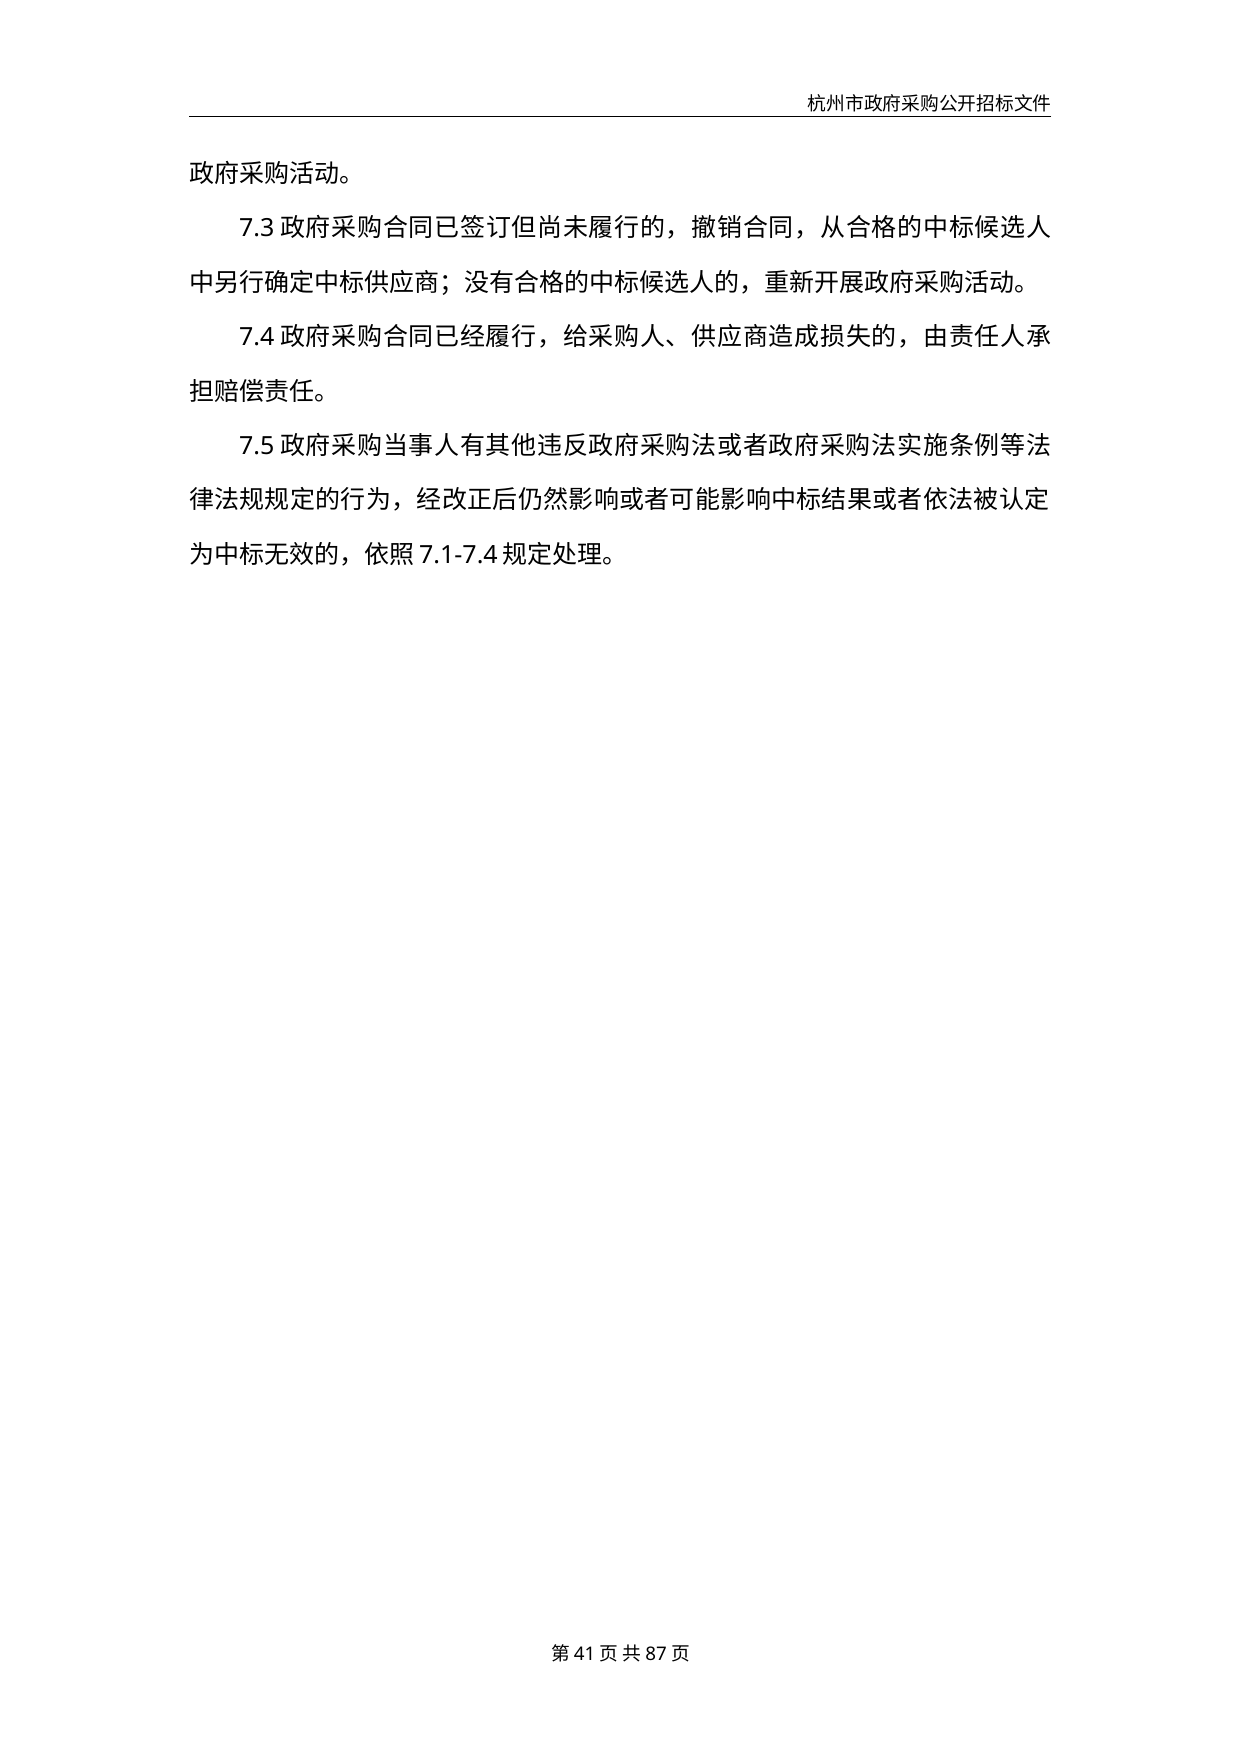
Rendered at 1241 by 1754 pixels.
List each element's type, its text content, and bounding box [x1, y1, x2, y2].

text 7.3政府采购合同已签订但尚未履行的，撤销合同，从合格的中标候选人中另行确定中标供应商；没有合格的中标候选人的，重新开展政府采购活动。 [189, 208, 1051, 298]
text 7.4政府采购合同已经履行，给采购人、供应商造成损失的，由责任人承担赔偿责任。 [189, 317, 1051, 407]
text 7.5政府采购当事人有其他违反政府采购法或者政府采购法实施条例等法律法规规定的行为，经改正后仍然影响或者可能影响中标结果或者依法被认定为中标无效的，依照7.1-7.4规定处理。 [189, 425, 1051, 570]
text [189, 153, 1051, 190]
